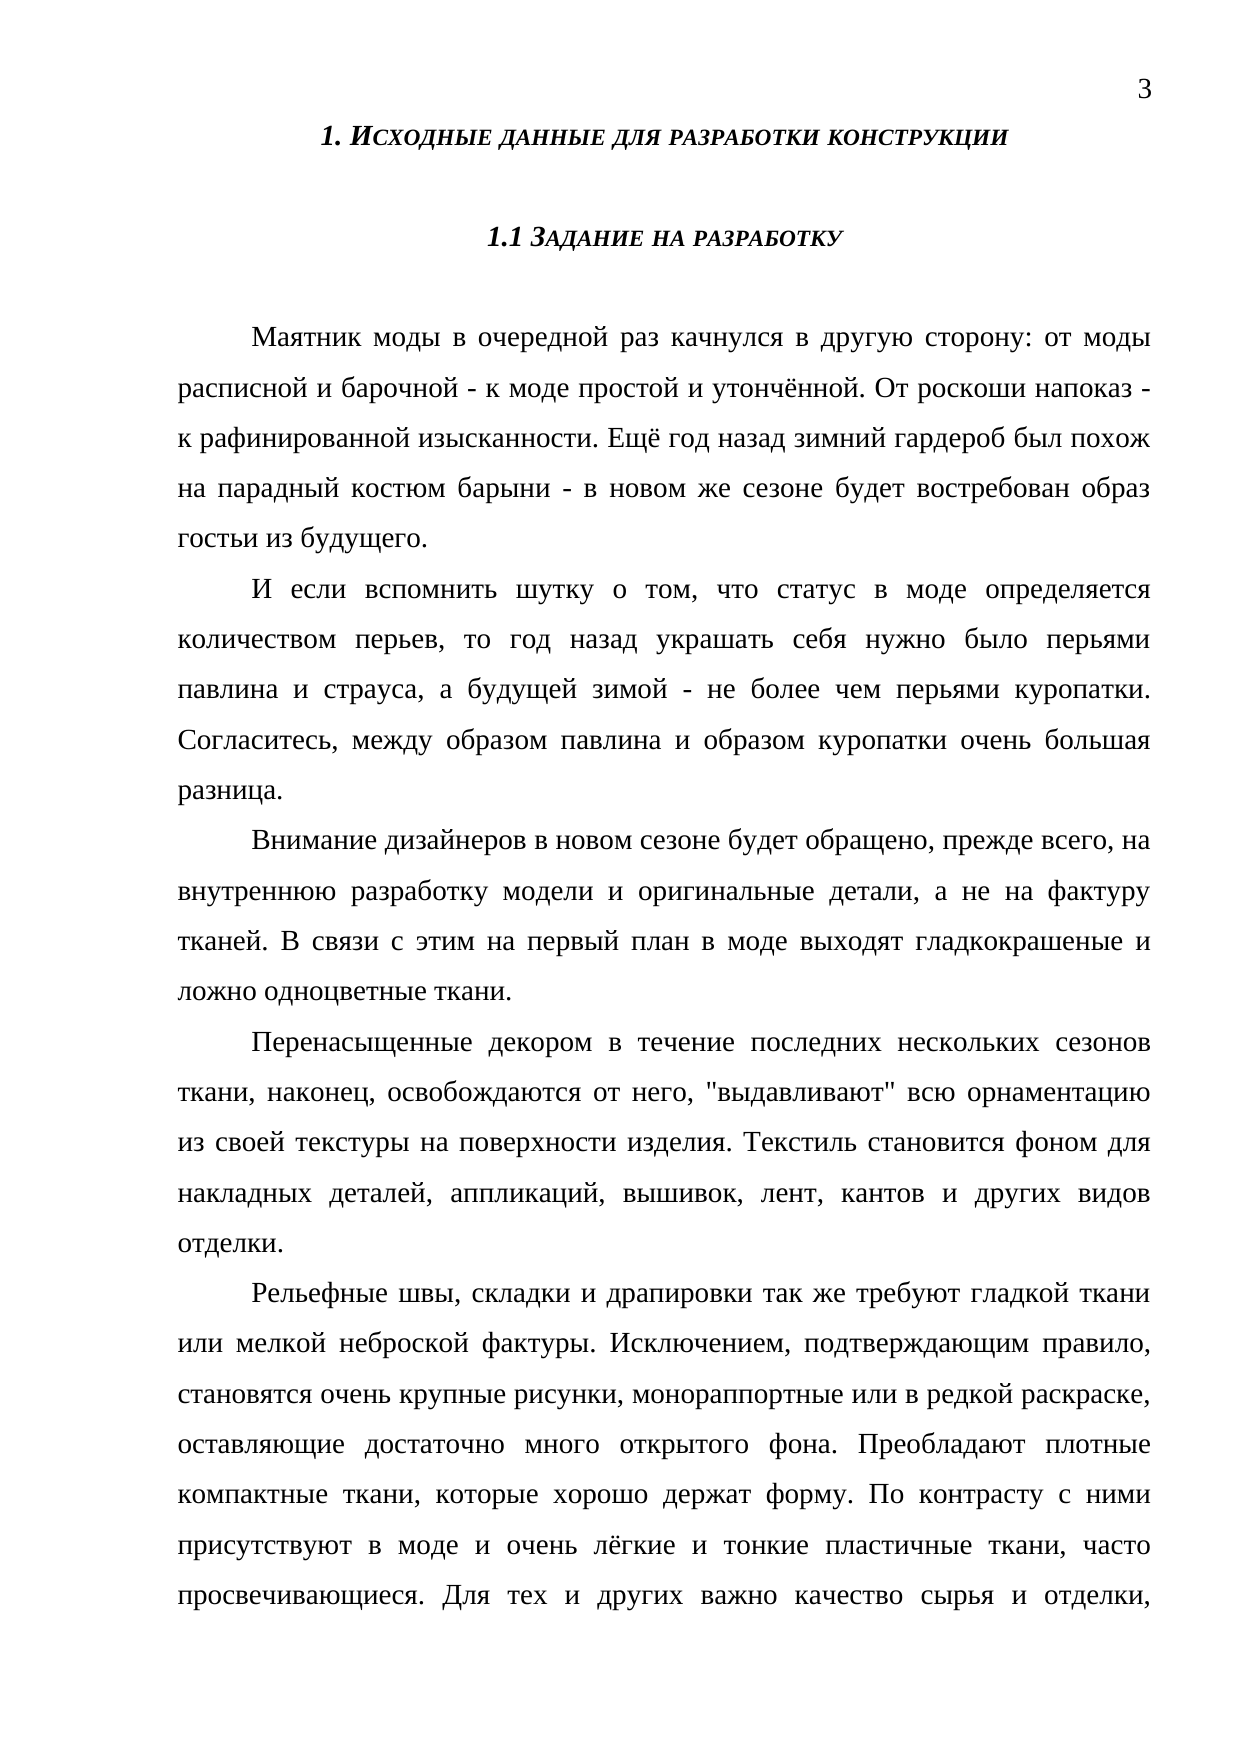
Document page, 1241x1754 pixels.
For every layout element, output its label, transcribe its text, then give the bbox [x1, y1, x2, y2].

subtitle 1. Исходные данные для разработки конструкции [177, 118, 1152, 152]
subtitle 1.1 Задание на разработку [177, 219, 1152, 252]
text И если вспомнить шутку о том, что статус в моде определяется количеством перьев, то год назад украшать себя нужно было перьями павлина и страуса, а будущей зимой - не более чем перьями куропатки. Согласитесь, между образом павлина и образом куропатки очень большая разница. [177, 571, 1152, 806]
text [177, 1275, 1152, 1611]
text Внимание дизайнеров в новом сезоне будет обращено, прежде всего, на внутреннюю разработку модели и оригинальные детали, а не на фактуру тканей. В связи с этим на первый план в моде выходят гладкокрашеные и ложно одноцветные ткани. [177, 822, 1152, 1007]
text Маятник моды в очередной раз качнулся в другую сторону: от моды расписной и барочной - к моде простой и утончённой. От роскоши напоказ - к рафинированной изысканности. Ещё год назад зимний гардероб был похож на парадный костюм барыни - в новом же сезоне будет востребован образ гостьи из будущего. [177, 319, 1152, 554]
text Перенасыщенные декором в течение последних нескольких сезонов ткани, наконец, освобождаются от него, "выдавливают" всю орнаментацию из своей текстуры на поверхности изделия. Текстиль становится фоном для накладных деталей, аппликаций, вышивок, лент, кантов и других видов отделки. [177, 1024, 1152, 1258]
